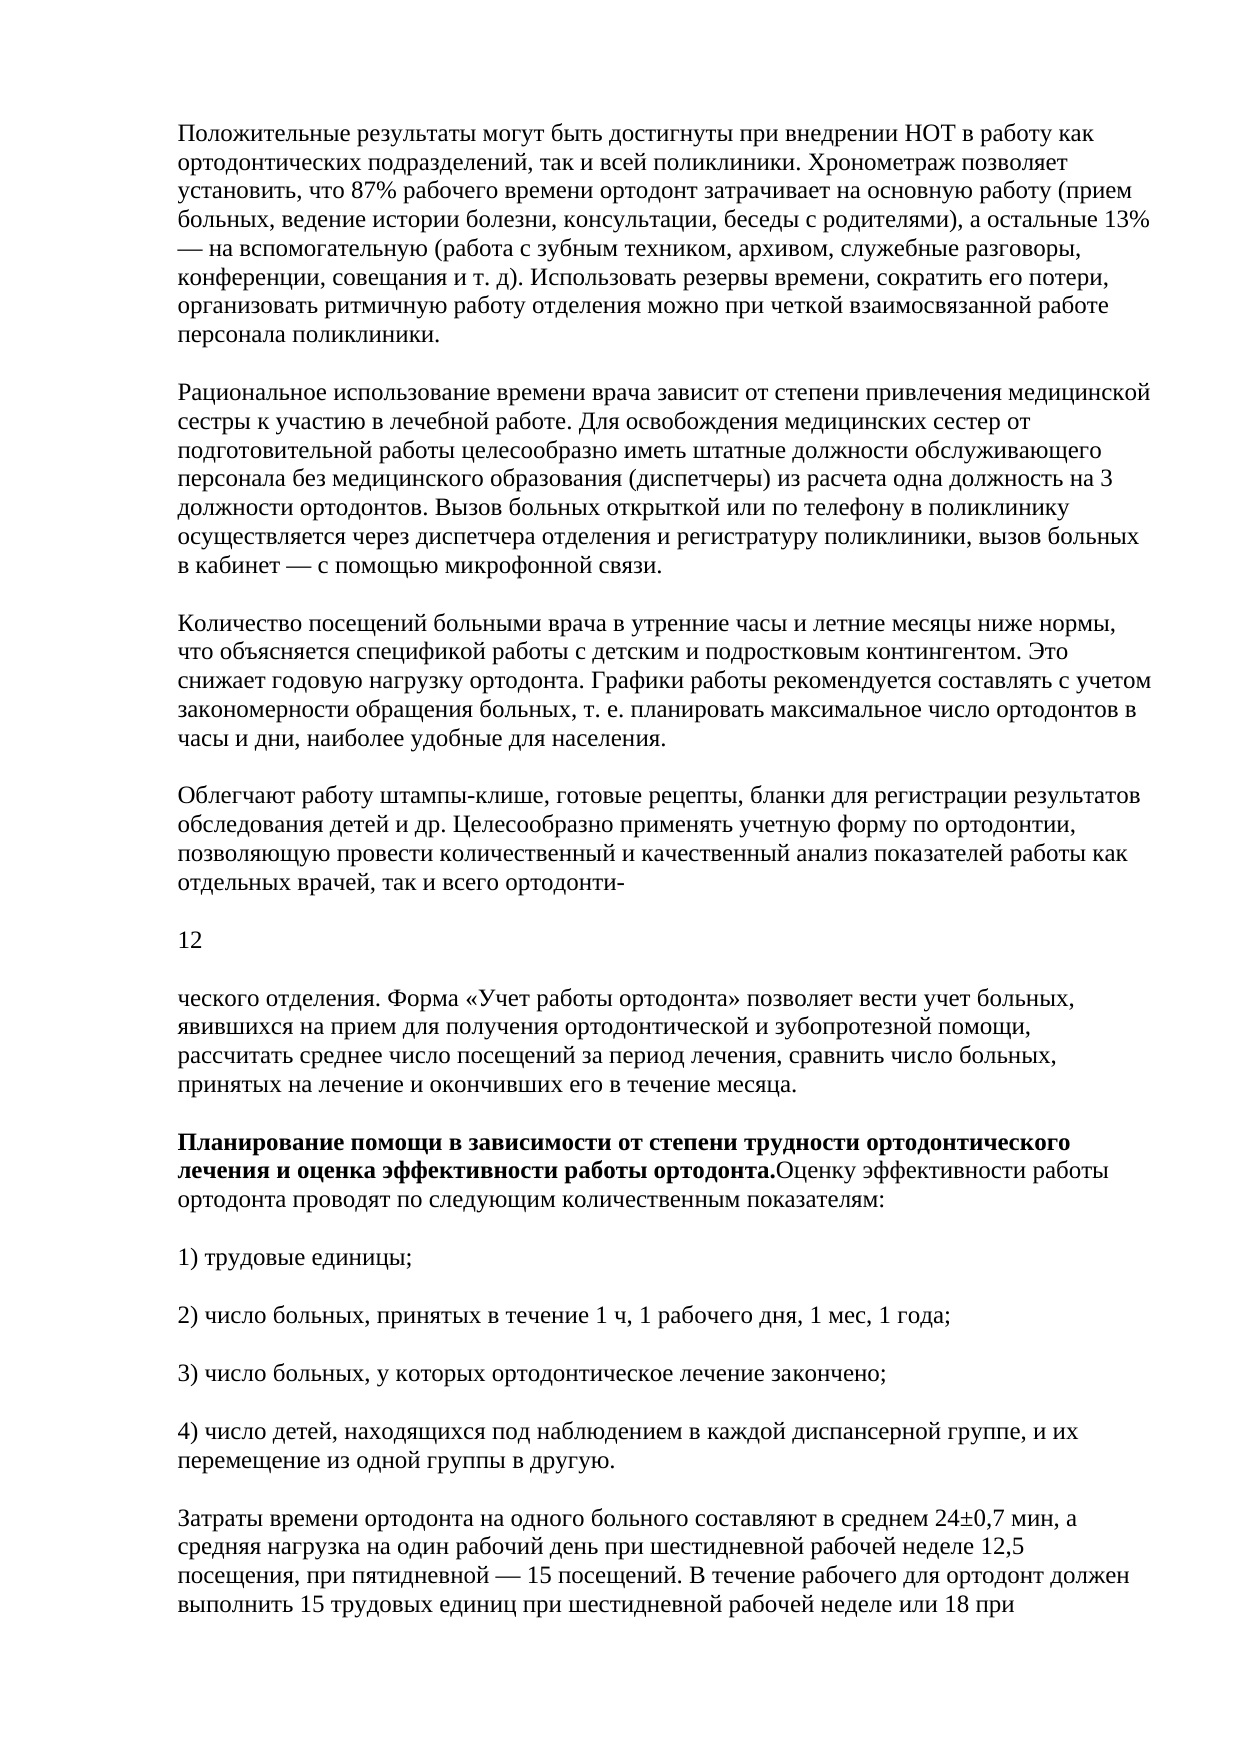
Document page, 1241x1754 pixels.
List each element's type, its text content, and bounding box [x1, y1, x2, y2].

text 3) число больных, у которых ортодонтическое лечение закончено; [177, 1358, 1152, 1387]
text 1) трудовые единицы; [177, 1242, 1152, 1271]
text Количество посещений больными врача в утренние часы и летние месяцы ниже нормы, что объясняется спецификой работы с детским и подростковым контингентом. Это снижает годовую нагрузку ортодонта. Графики работы рекомендуется составлять с учетом закономерности обращения больных, т. е. планировать максимальное число ортодонтов в часы и дни, наиболее удобные для населения. [177, 608, 1152, 751]
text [177, 118, 1152, 348]
text 12 [177, 925, 1152, 953]
text 4) число детей, находящихся под наблюдением в каждой диспансерной группе, и их перемещение из одной группы в другую. [177, 1416, 1152, 1473]
text Планирование помощи в зависимости от степени трудности ортодонтического лечения и оценка эффективности работы ортодонта.Оценку эффективности работы ортодонта проводят по следующим количественным показателям: [177, 1127, 1152, 1213]
text Облегчают работу штампы-клише, готовые рецепты, бланки для регистрации результатов обследования детей и др. Целесообразно применять учетную форму по ортодонтии, позволяющую провести количественный и качественный анализ показателей работы как отдельных врачей, так и всего ортодонти- [177, 781, 1152, 896]
text Рациональное использование времени врача зависит от степени привлечения медицинской сестры к участию в лечебной работе. Для освобождения медицинских сестер от подготовительной работы целесообразно иметь штатные должности обслуживающего персонала без медицинского образования (диспетчеры) из расчета одна должность на 3 должности ортодонтов. Вызов больных открыткой или по телефону в поликлинику осуществляется через диспетчера отделения и регистратуру поликлиники, вызов больных в кабинет — с помощью микрофонной связи. [177, 377, 1152, 578]
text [177, 1503, 1152, 1618]
text 2) число больных, принятых в течение 1 ч, 1 рабочего дня, 1 мес, 1 года; [177, 1300, 1152, 1329]
text ческого отделения. Форма «Учет работы ортодонта» позволяет вести учет больных, явившихся на прием для получения ортодонтической и зубопротезной помощи, рассчитать среднее число посещений за период лечения, сравнить число больных, принятых на лечение и окончивших его в течение месяца. [177, 983, 1152, 1098]
